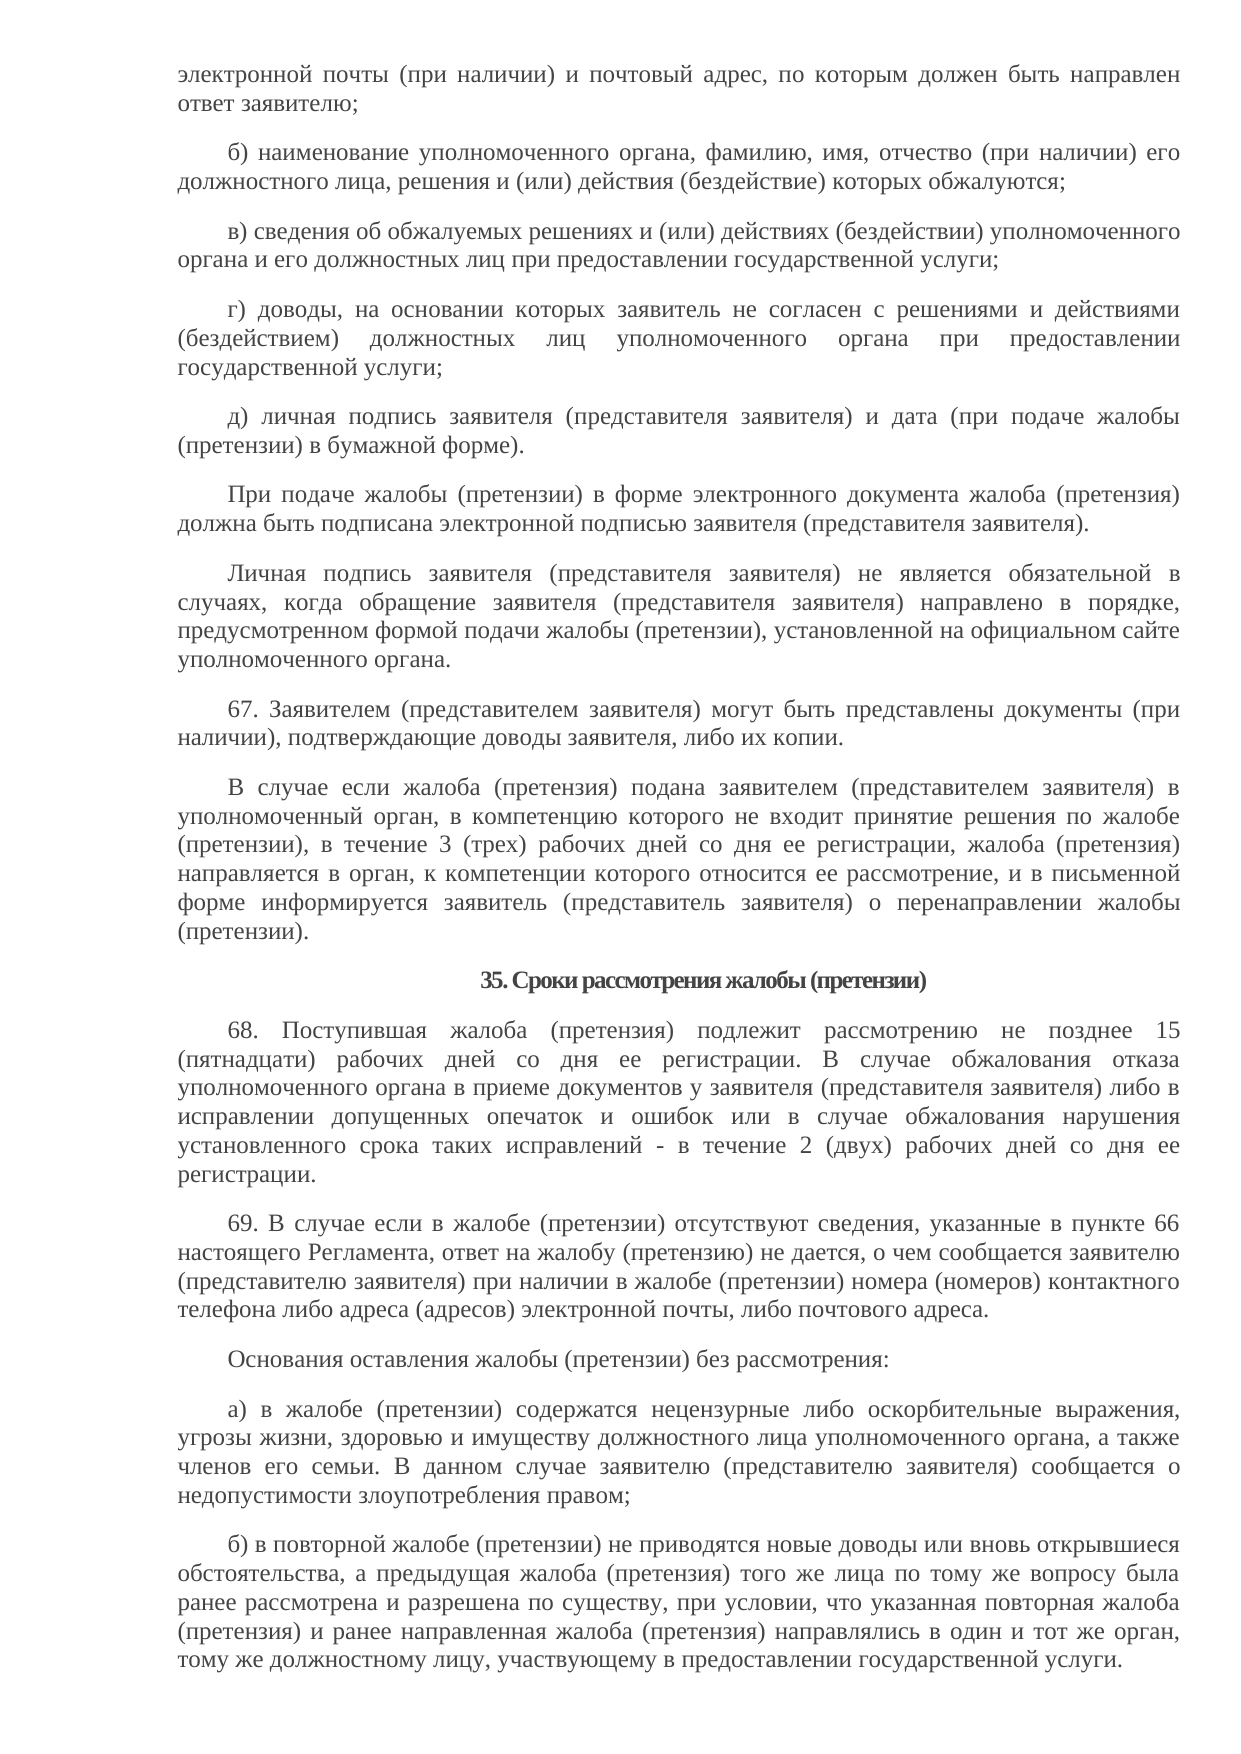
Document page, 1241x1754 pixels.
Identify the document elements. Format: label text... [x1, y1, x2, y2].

text б) наименование уполномоченного органа, фамилию, имя, отчество (при наличии) его должностного лица, решения и (или) действия (бездействие) которых обжалуются; [177, 137, 1181, 195]
text в) сведения об обжалуемых решениях и (или) действиях (бездействии) уполномоченного органа и его должностных лиц при предоставлении государственной услуги; [177, 216, 1181, 273]
text 68. Поступившая жалоба (претензия) подлежит рассмотрению не позднее 15 (пятнадцати) рабочих дней со дня ее регистрации. В случае обжалования отказа уполномоченного органа в приеме документов у заявителя (представителя заявителя) либо в исправлении допущенных опечаток и ошибок или в случае обжалования нарушения установленного срока таких исправлений - в течение 2 (двух) рабочих дней со дня ее регистрации. [177, 1015, 1181, 1187]
text б) в повторной жалобе (претензии) не приводятся новые доводы или вновь открывшиеся обстоятельства, а предыдущая жалоба (претензия) того же лица по тому же вопросу была ранее рассмотрена и разрешена по существу, при условии, что указанная повторная жалоба (претензия) и ранее направленная жалоба (претензия) направлялись в один и тот же орган, тому же должностному лицу, участвующему в предоставлении государственной услуги. [177, 1529, 1181, 1673]
text 35. Сроки рассмотрения жалобы (претензии) [177, 965, 1181, 994]
text д) личная подпись заявителя (представителя заявителя) и дата (при подаче жалобы (претензии) в бумажной форме). [177, 401, 1181, 459]
text Основания оставления жалобы (претензии) без рассмотрения: [177, 1344, 1181, 1373]
text Личная подпись заявителя (представителя заявителя) не является обязательной в случаях, когда обращение заявителя (представителя заявителя) направлено в порядке, предусмотренном формой подачи жалобы (претензии), установленной на официальном сайте уполномоченного органа. [177, 558, 1181, 673]
text 69. В случае если в жалобе (претензии) отсутствуют сведения, указанные в пункте 66 настоящего Регламента, ответ на жалобу (претензию) не дается, о чем сообщается заявителю (представителю заявителя) при наличии в жалобе (претензии) номера (номеров) контактного телефона либо адреса (адресов) электронной почты, либо почтового адреса. [177, 1208, 1181, 1323]
text г) доводы, на основании которых заявитель не согласен с решениями и действиями (бездействием) должностных лиц уполномоченного органа при предоставлении государственной услуги; [177, 294, 1181, 380]
text При подаче жалобы (претензии) в форме электронного документа жалоба (претензия) должна быть подписана электронной подписью заявителя (представителя заявителя). [177, 479, 1181, 537]
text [177, 59, 1181, 117]
text 67. Заявителем (представителем заявителя) могут быть представлены документы (при наличии), подтверждающие доводы заявителя, либо их копии. [177, 694, 1181, 751]
text а) в жалобе (претензии) содержатся нецензурные либо оскорбительные выражения, угрозы жизни, здоровью и имуществу должностного лица уполномоченного органа, а также членов его семьи. В данном случае заявителю (представителю заявителя) сообщается о недопустимости злоупотребления правом; [177, 1394, 1181, 1509]
text В случае если жалоба (претензия) подана заявителем (представителем заявителя) в уполномоченный орган, в компетенцию которого не входит принятие решения по жалобе (претензии), в течение 3 (трех) рабочих дней со дня ее регистрации, жалоба (претензия) направляется в орган, к компетенции которого относится ее рассмотрение, и в письменной форме информируется заявитель (представитель заявителя) о перенаправлении жалобы (претензии). [177, 772, 1181, 944]
